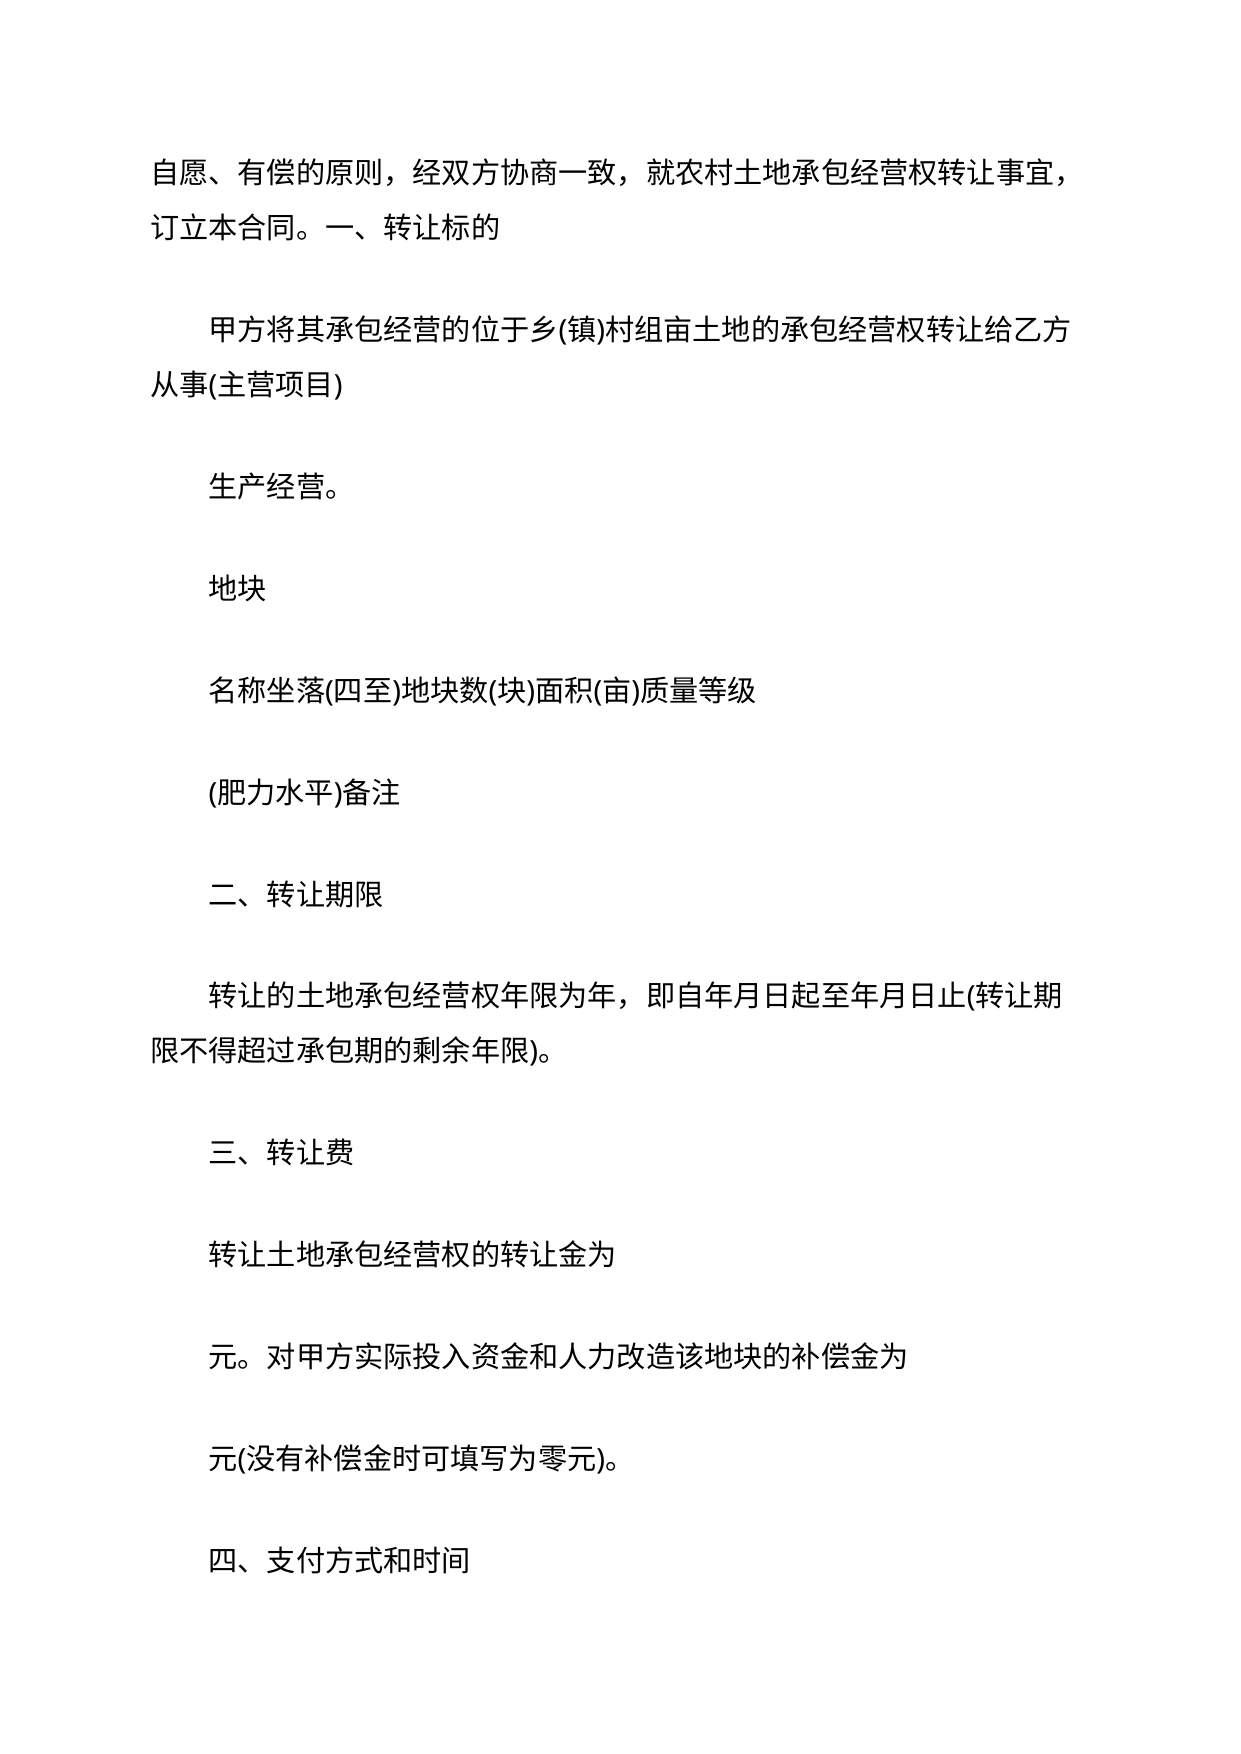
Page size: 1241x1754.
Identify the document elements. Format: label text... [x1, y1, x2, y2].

text 元(没有补偿金时可填写为零元)。 [150, 1435, 1090, 1478]
text 生产经营。 [150, 464, 1090, 506]
text 三、转让费 [150, 1130, 1090, 1172]
text 元。对甲方实际投入资金和人力改造该地块的补偿金为 [150, 1333, 1090, 1376]
text 名称坐落(四至)地块数(块)面积(亩)质量等级 [150, 667, 1090, 709]
text 甲方将其承包经营的位于乡(镇)村组亩土地的承包经营权转让给乙方从事(主营项目) [150, 307, 1090, 404]
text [150, 150, 1090, 247]
text 二、转让期限 [150, 871, 1090, 913]
text 地块 [150, 565, 1090, 608]
text (肥力水平)备注 [150, 769, 1090, 812]
text 转让土地承包经营权的转让金为 [150, 1232, 1090, 1274]
text 四、支付方式和时间 [150, 1537, 1090, 1579]
text 转让的土地承包经营权年限为年，即自年月日起至年月日止(转让期限不得超过承包期的剩余年限)。 [150, 973, 1090, 1070]
